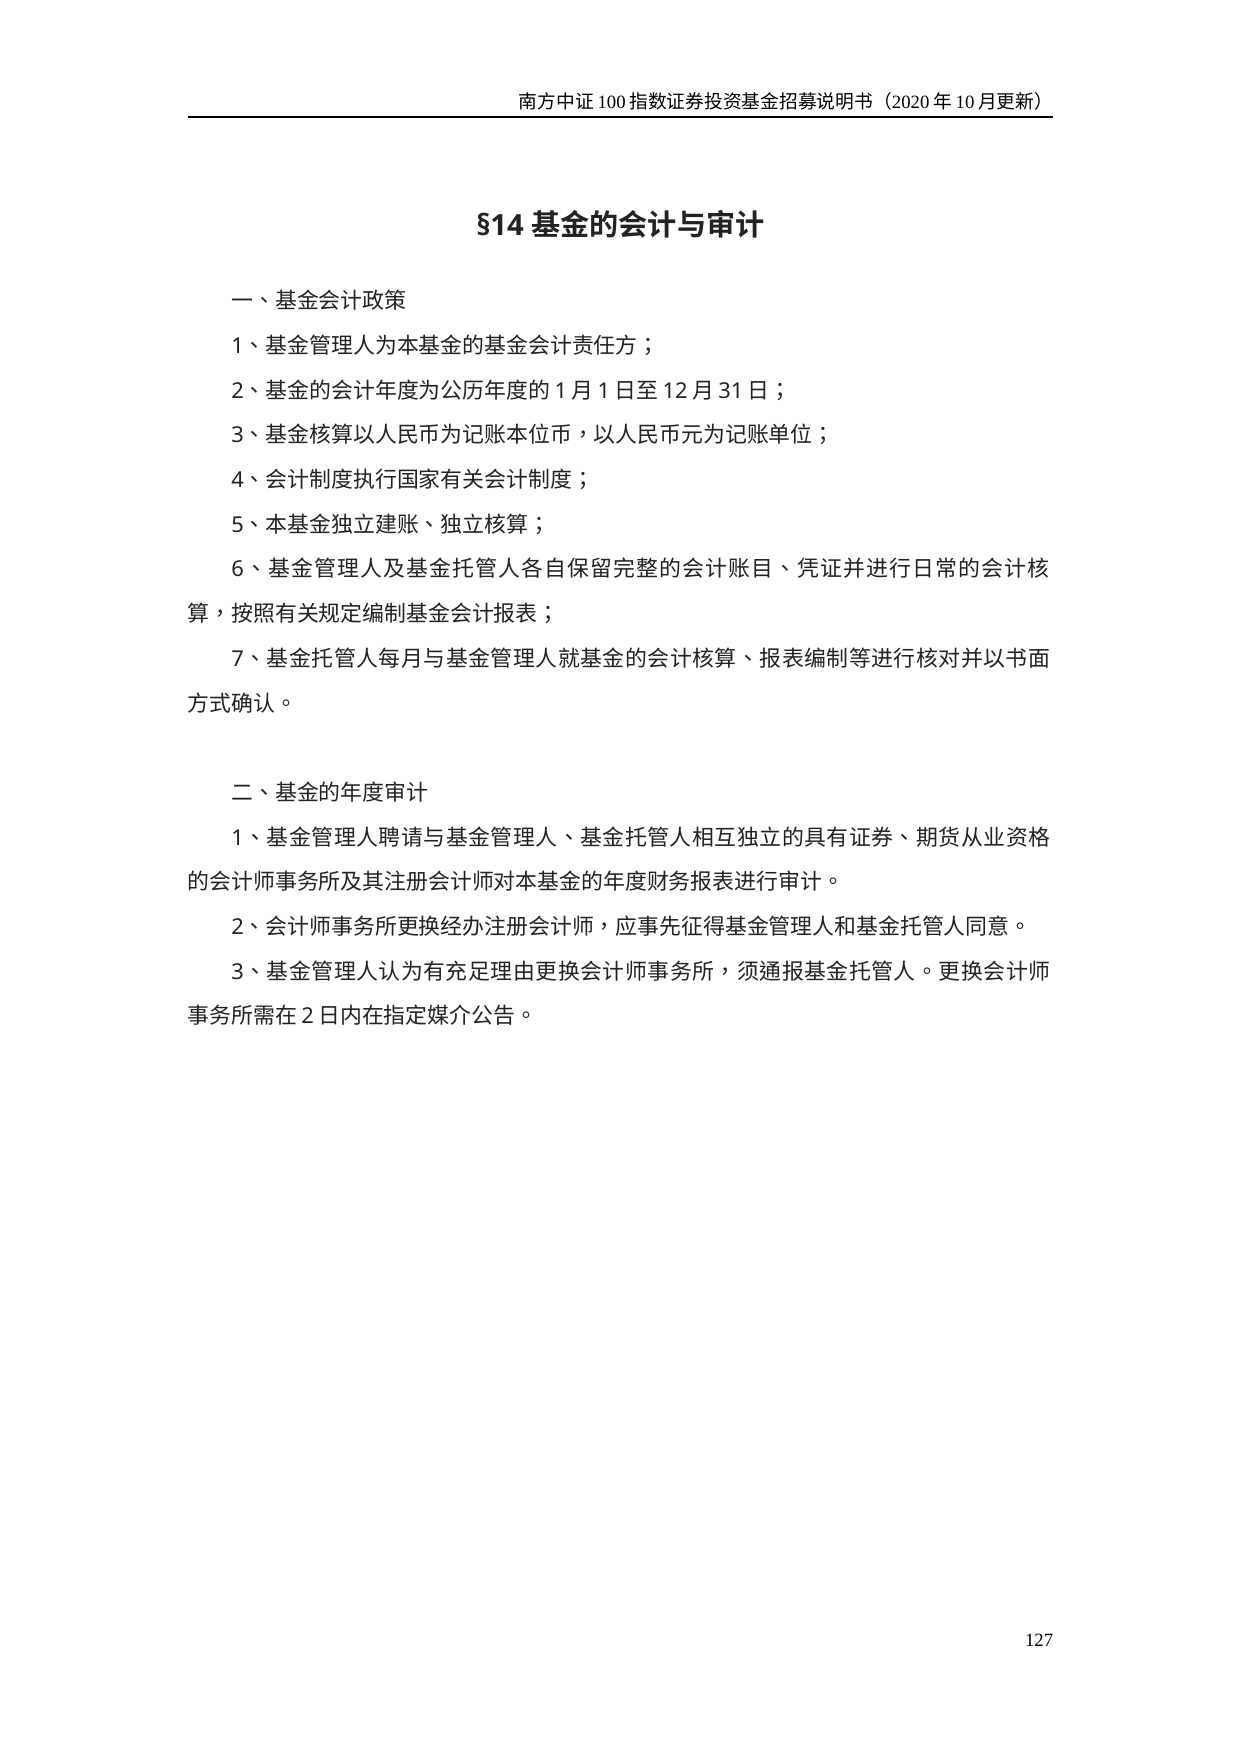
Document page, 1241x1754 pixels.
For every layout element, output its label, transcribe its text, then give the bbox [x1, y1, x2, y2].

text 一、基金会计政策 [187, 285, 1053, 315]
text 6、基金管理人及基金托管人各自保留完整的会计账目、凭证并进行日常的会计核算，按照有关规定编制基金会计报表； [187, 553, 1053, 628]
text 3、基金管理人认为有充足理由更换会计师事务所，须通报基金托管人。更换会计师事务所需在2日内在指定媒介公告。 [187, 956, 1053, 1030]
text §14 基金的会计与审计 [187, 191, 1053, 256]
text 5、本基金独立建账、独立核算； [187, 509, 1053, 538]
text 二、基金的年度审计 [187, 777, 1053, 807]
text 2、基金的会计年度为公历年度的1月1日至12月31日； [187, 375, 1053, 404]
text 2、会计师事务所更换经办注册会计师，应事先征得基金管理人和基金托管人同意。 [187, 911, 1053, 941]
text 1、基金管理人为本基金的基金会计责任方； [187, 330, 1053, 360]
text 1、基金管理人聘请与基金管理人、基金托管人相互独立的具有证券、期货从业资格的会计师事务所及其注册会计师对本基金的年度财务报表进行审计。 [187, 822, 1053, 896]
text 3、基金核算以人民币为记账本位币，以人民币元为记账单位； [187, 419, 1053, 449]
text 7、基金托管人每月与基金管理人就基金的会计核算、报表编制等进行核对并以书面方式确认。 [187, 643, 1053, 717]
text 4、会计制度执行国家有关会计制度； [187, 464, 1053, 494]
